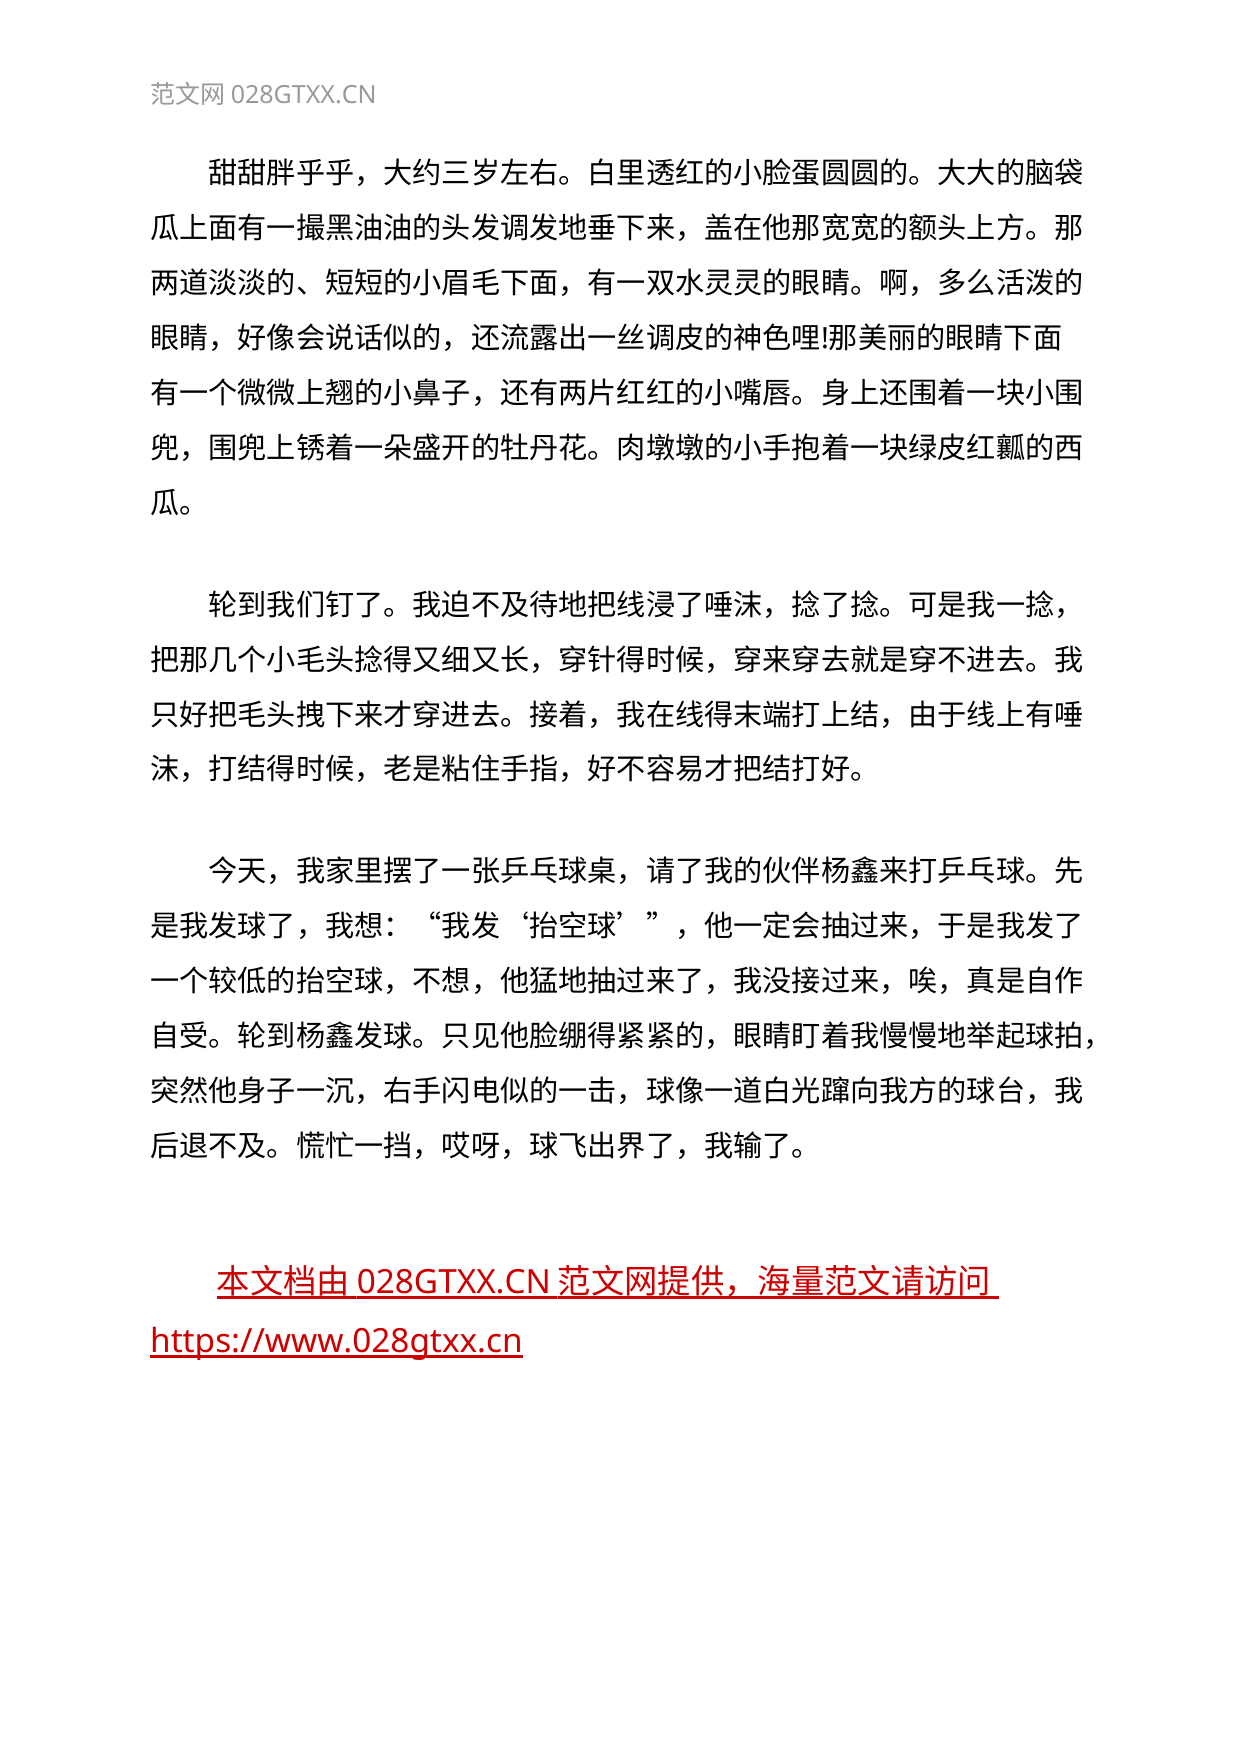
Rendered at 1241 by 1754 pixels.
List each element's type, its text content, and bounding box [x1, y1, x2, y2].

text 甜甜胖乎乎，大约三岁左右。白里透红的小脸蛋圆圆的。大大的脑袋瓜上面有一撮黑油油的头发调发地垂下来，盖在他那宽宽的额头上方。那两道淡淡的、短短的小眉毛下面，有一双水灵灵的眼睛。啊，多么活泼的眼睛，好像会说话似的，还流露出一丝调皮的神色哩!那美丽的眼睛下面有一个微微上翘的小鼻子，还有两片红红的小嘴唇。身上还围着一块小围兜，围兜上锈着一朵盛开的牡丹花。肉墩墩的小手抱着一块绿皮红瓤的西瓜。 [150, 150, 1090, 522]
text 本文档由028GTXX.CN范文网提供，海量范文请访问 https://www.028gtxx.cn [150, 1255, 1090, 1363]
text 轮到我们钉了。我迫不及待地把线浸了唾沫，捻了捻。可是我一捻，把那几个小毛头捻得又细又长，穿针得时候，穿来穿去就是穿不进去。我只好把毛头拽下来才穿进去。接着，我在线得末端打上结，由于线上有唾沫，打结得时候，老是粘住手指，好不容易才把结打好。 [150, 581, 1090, 788]
text 今天，我家里摆了一张乒乓球桌，请了我的伙伴杨鑫来打乒乓球。先是我发球了，我想：“我发‘抬空球’”，他一定会抽过来，于是我发了一个较低的抬空球，不想，他猛地抽过来了，我没接过来，唉，真是自作自受。轮到杨鑫发球。只见他脸绷得紧紧的，眼睛盯着我慢慢地举起球拍，突然他身子一沉，右手闪电似的一击，球像一道白光蹿向我方的球台，我后退不及。慌忙一挡，哎呀，球飞出界了，我输了。 [150, 848, 1090, 1164]
